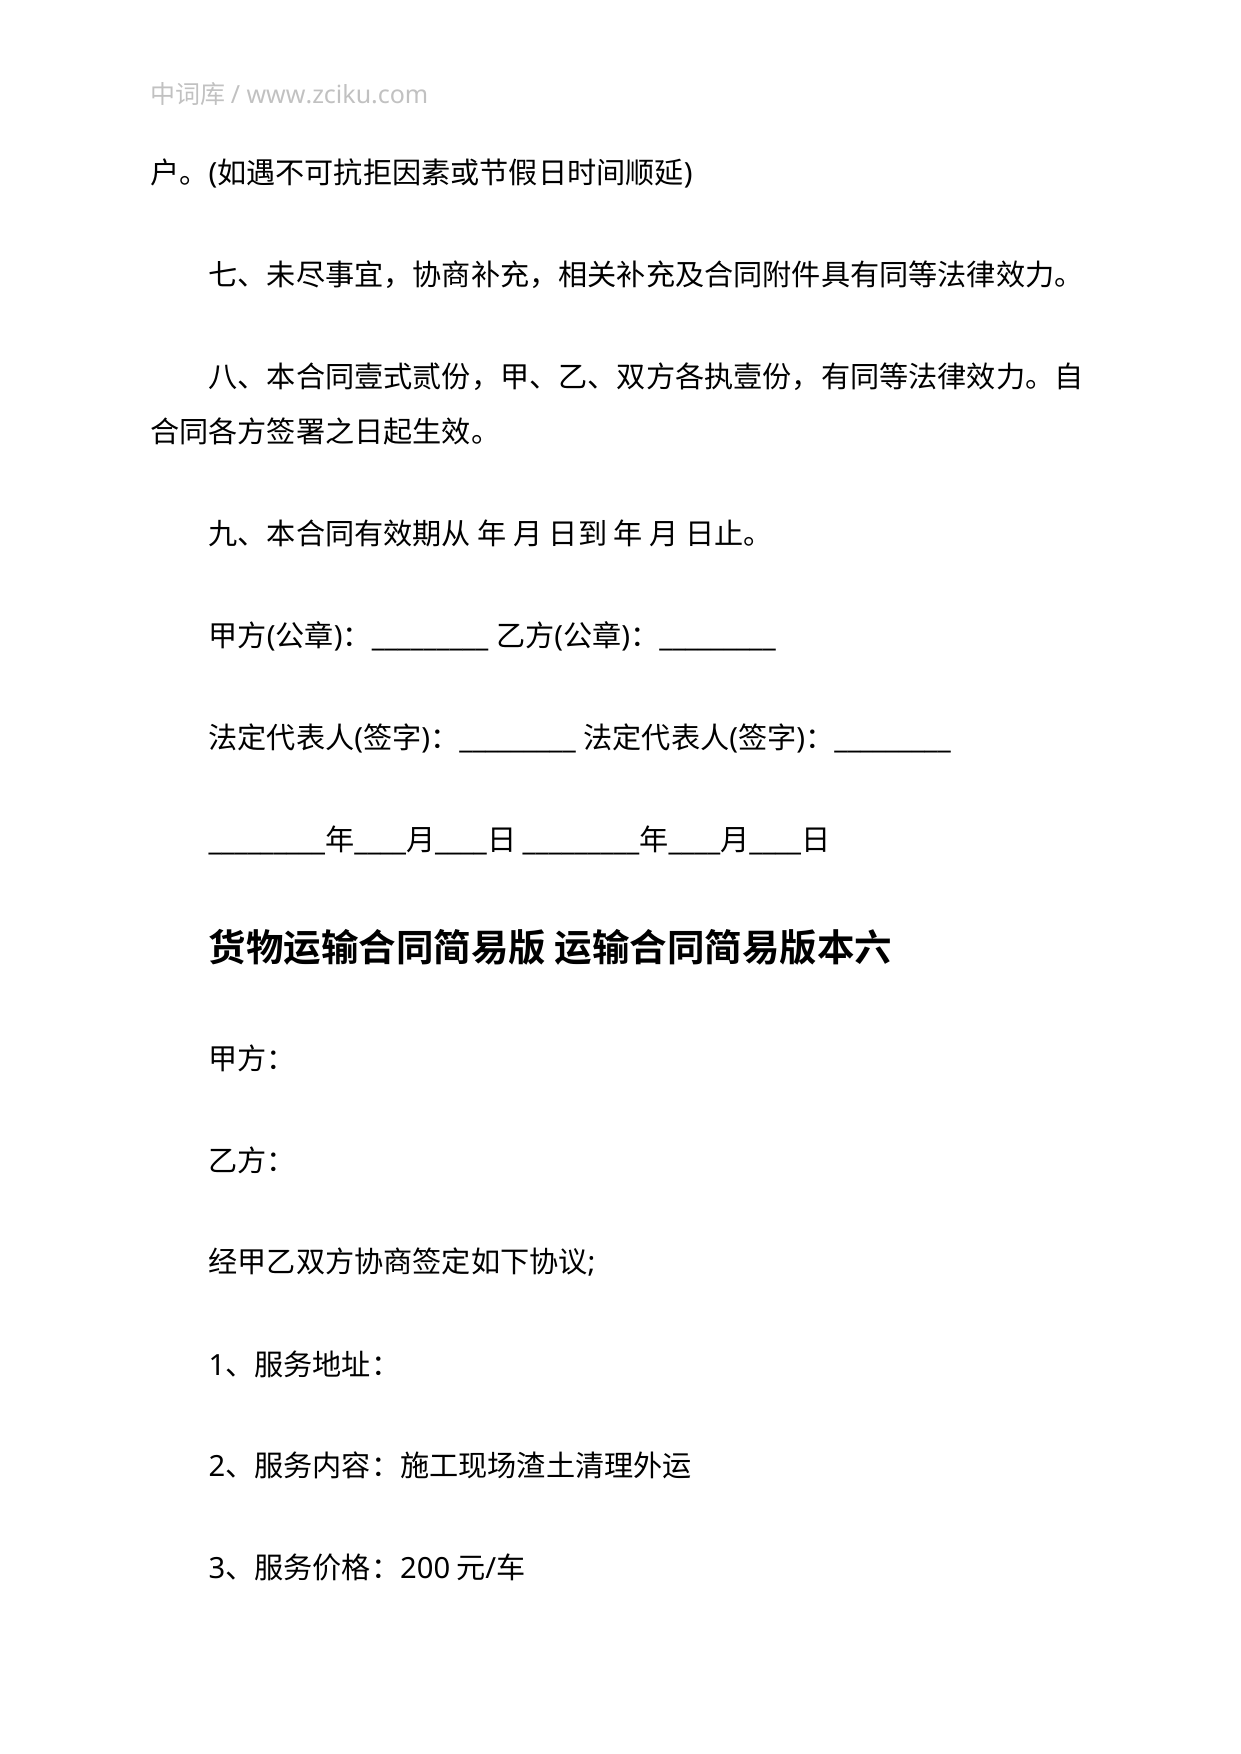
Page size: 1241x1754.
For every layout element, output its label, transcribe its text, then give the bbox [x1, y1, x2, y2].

text 八、本合同壹式贰份，甲、乙、双方各执壹份，有同等法律效力。自合同各方签署之日起生效。 [150, 354, 1090, 451]
text _________年____月____日 _________年____月____日 [150, 816, 1090, 858]
text 甲方： [150, 1036, 1090, 1078]
text 经甲乙双方协商签定如下协议; [150, 1239, 1090, 1281]
text 1、服务地址： [150, 1341, 1090, 1383]
text 七、未尽事宜，协商补充，相关补充及合同附件具有同等法律效力。 [150, 252, 1090, 294]
text 3、服务价格：200元/车 [150, 1545, 1090, 1587]
text 九、本合同有效期从 年 月 日到 年 月 日止。 [150, 510, 1090, 553]
text 货物运输合同简易版 运输合同简易版本六 [150, 918, 1090, 972]
text 乙方： [150, 1137, 1090, 1179]
text 甲方(公章)：_________ 乙方(公章)：_________ [150, 612, 1090, 654]
text 2、服务内容：施工现场渣土清理外运 [150, 1443, 1090, 1485]
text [150, 150, 1090, 192]
text 法定代表人(签字)：_________ 法定代表人(签字)：_________ [150, 714, 1090, 757]
